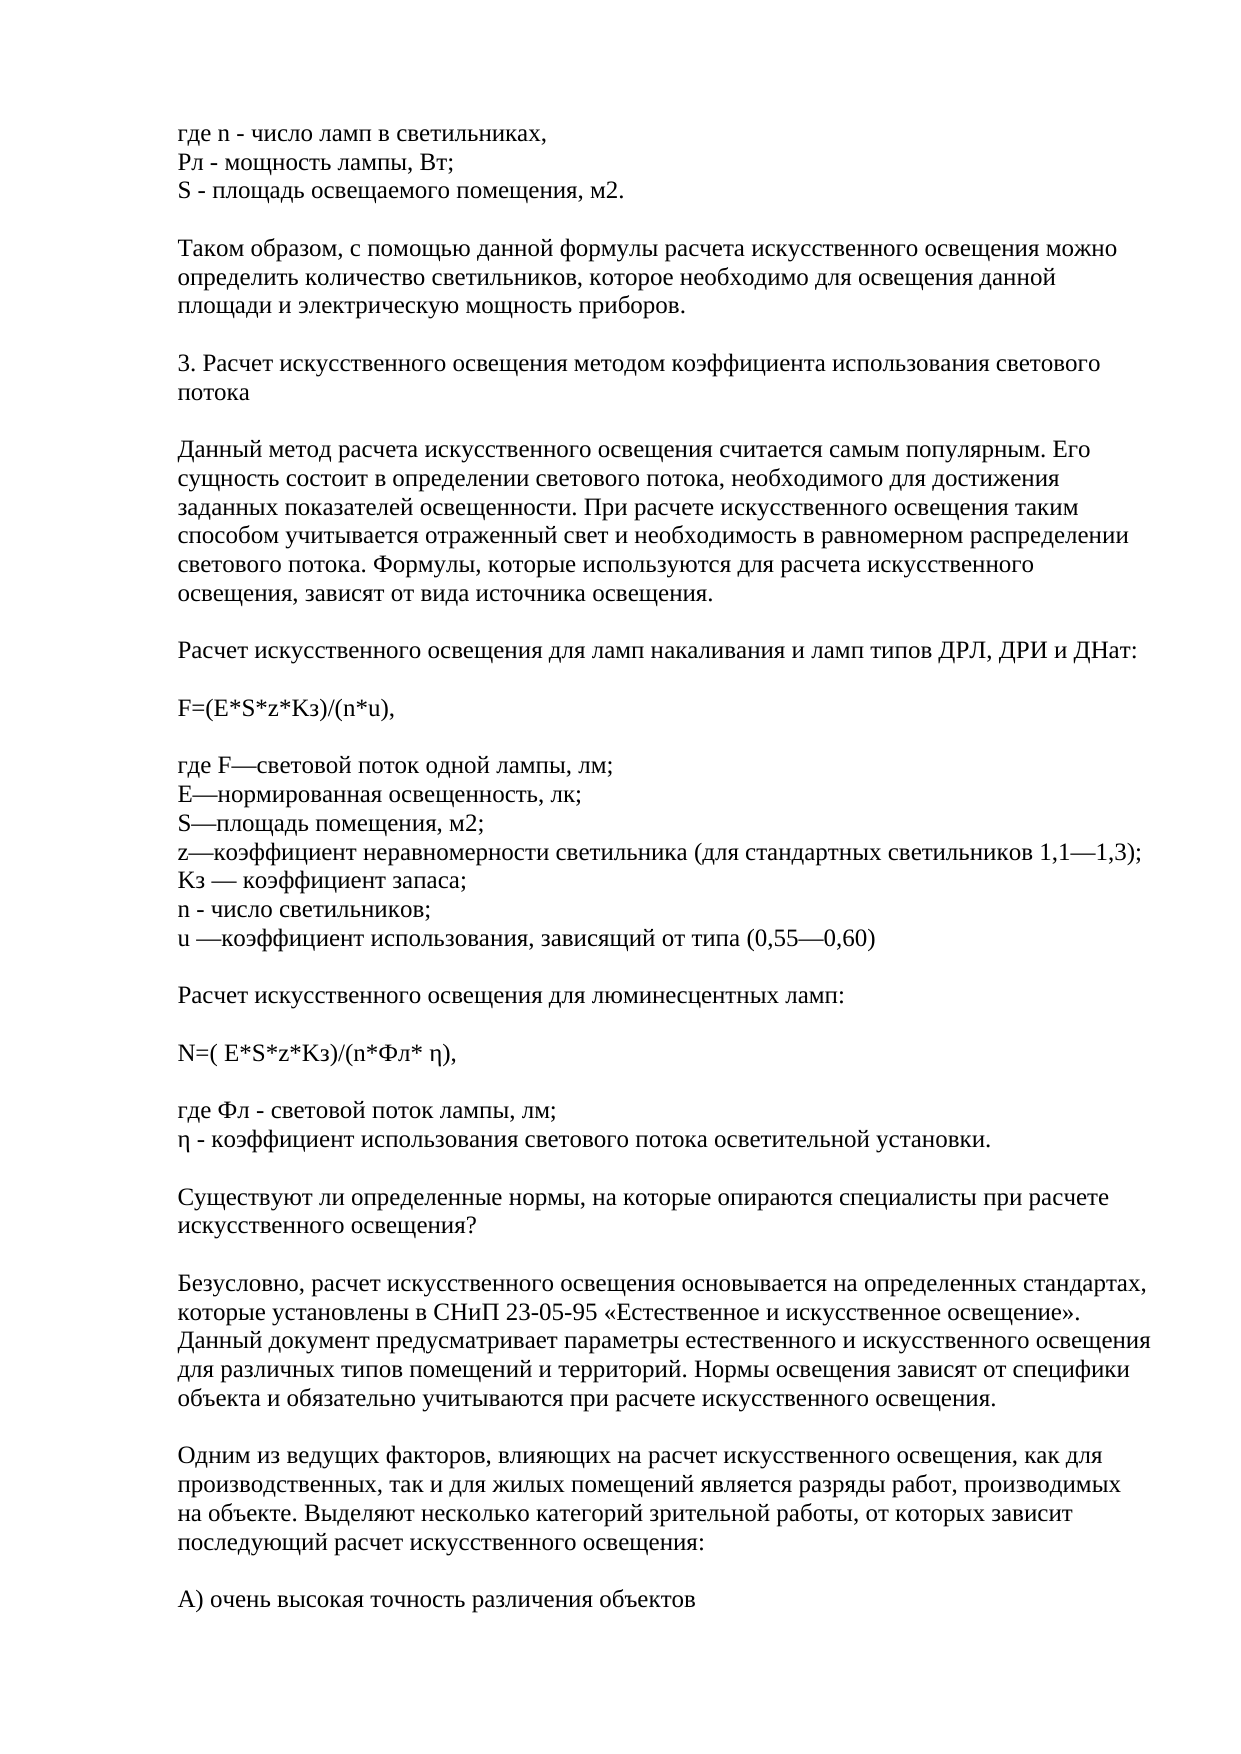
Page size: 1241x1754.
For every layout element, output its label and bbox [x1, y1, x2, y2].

text [177, 118, 1152, 1613]
